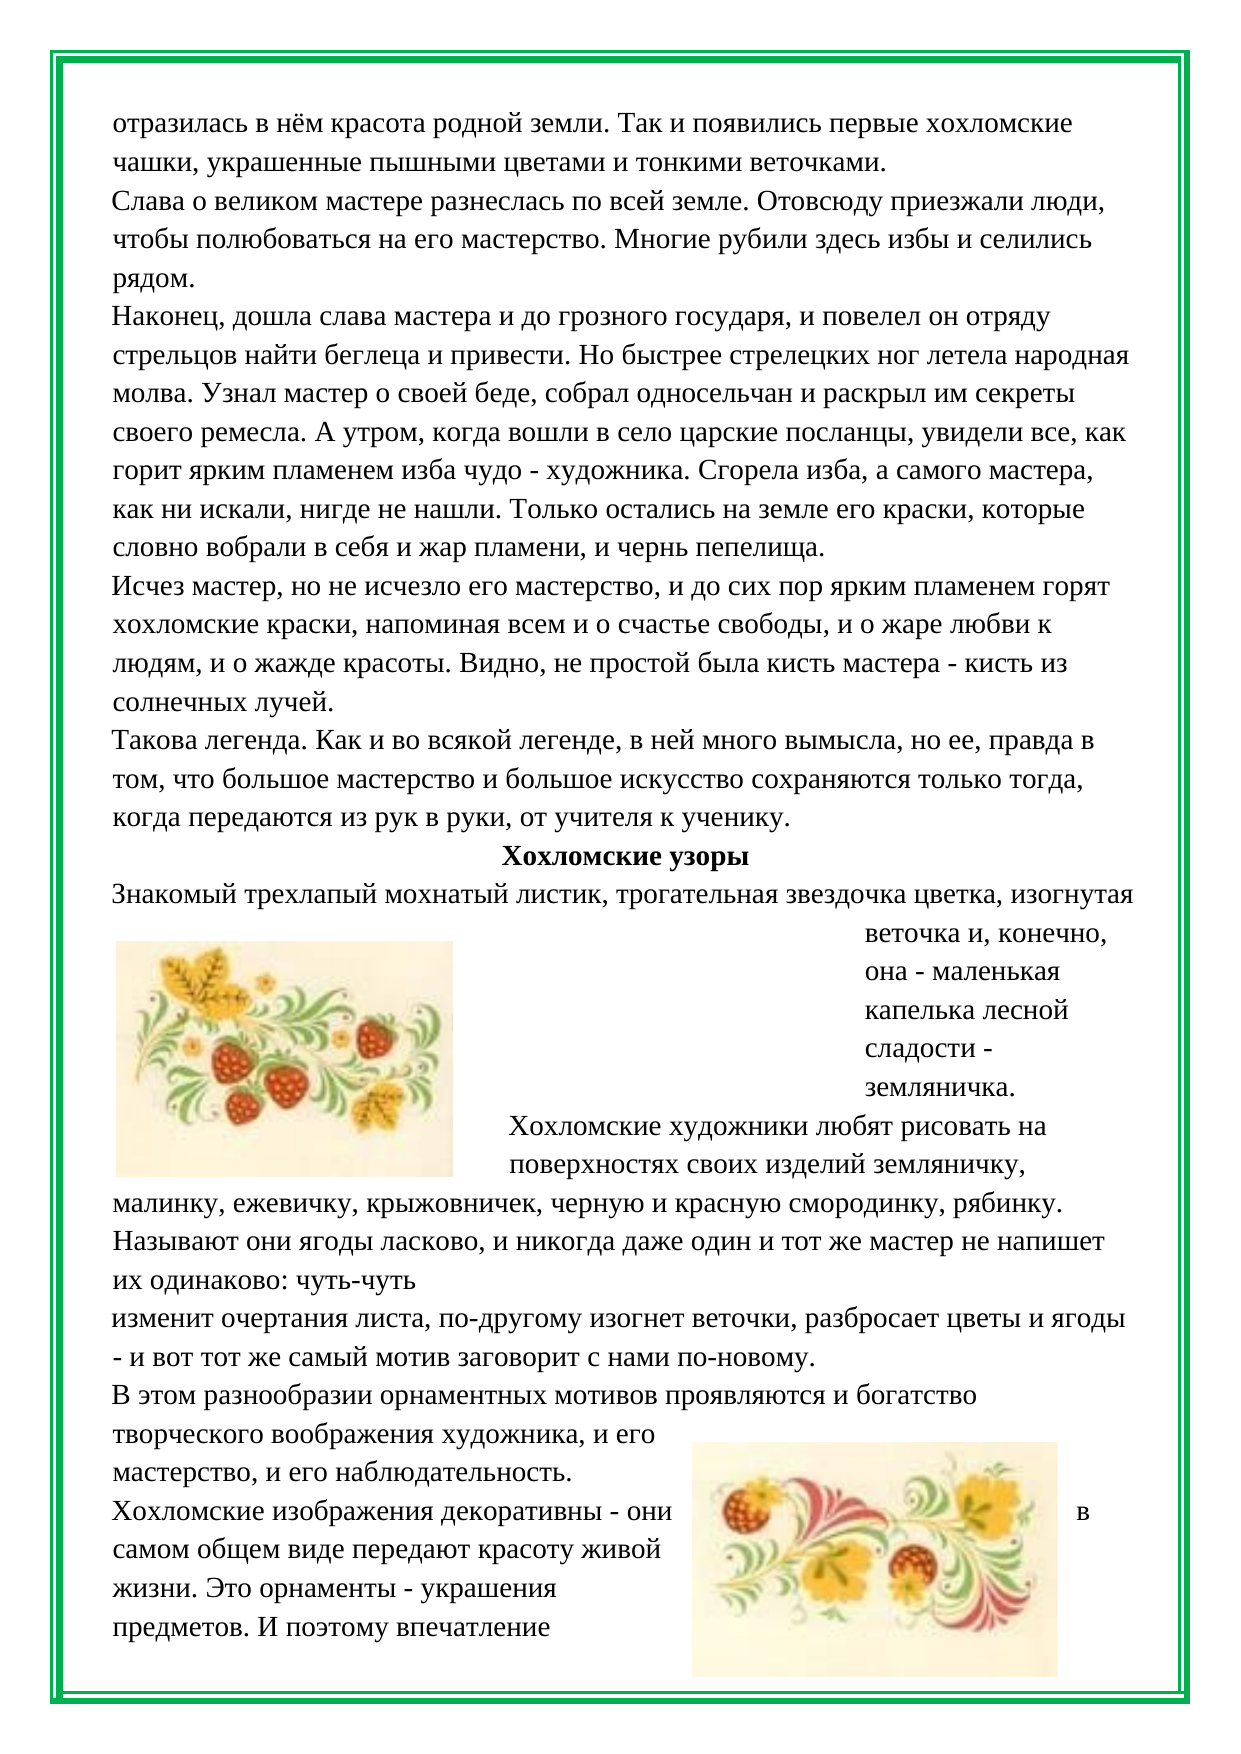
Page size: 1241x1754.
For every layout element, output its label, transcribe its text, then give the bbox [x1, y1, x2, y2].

text Хохломские узоры [89, 838, 1161, 871]
text изменит очертания листа, по-другому изогнет веточки, разбросает цветы и ягоды - и вот тот же самый мотив заговорит с нами по-новому. [111, 1300, 1140, 1372]
picture [115, 941, 454, 1177]
text Слава о великом мастере разнеслась по всей земле. Отовсюду приезжали люди, чтобы полюбоваться на его мастерство. Многие рубили здесь избы и селились рядом. [111, 183, 1140, 293]
text Исчез мастер, но не исчезло его мастерство, и до сих пор ярким пламенем горят хохломские краски, напоминая всем и о счастье свободы, и о жаре любви к людям, и о жажде красоты. Видно, не простой была кисть мастера - кисть из солнечных лучей. [111, 568, 1140, 717]
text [111, 106, 1140, 178]
text Наконец, дошла слава мастера и до грозного государя, и повелел он отряду стрельцов найти беглеца и привести. Но быстрее стрелецких ног летела народная молва. Узнал мастер о своей беде, собрал односельчан и раскрыл им секреты своего ремесла. А утром, когда вошли в село царские посланцы, увидели все, как горит ярким пламенем изба чудо - художника. Сгорела изба, а самого мастера, как ни искали, нигде не нашли. Только остались на земле его краски, которые словно вобрали в себя и жар пламени, и чернь пепелища. [111, 298, 1140, 563]
text Такова легенда. Как и во всякой легенде, в ней много вымысла, но ее, правда в том, что большое мастерство и большое искусство сохраняются только тогда, когда передаются из рук в руки, от учителя к ученику. [111, 722, 1140, 833]
text Хохломские художники любят рисовать на поверхностях своих изделий земляничку, малинку, ежевичку, крыжовничек, черную и красную смородинку, рябинку. Называют они ягоды ласково, и никогда даже один и тот же мастер не напишет их одинаково: чуть-чуть [111, 1108, 1140, 1295]
text Знакомый трехлапый мохнатый листик, трогательная звездочка цветка, изогнутая веточка и, конечно, она - маленькая капелька лесной сладости - земляничка. [111, 876, 1140, 1103]
picture [691, 1442, 1058, 1677]
text В этом разнообразии орнаментных мотивов проявляются и богатство творческого воображения художника, и его мастерство, и его наблюдательность. [111, 1377, 1061, 1488]
